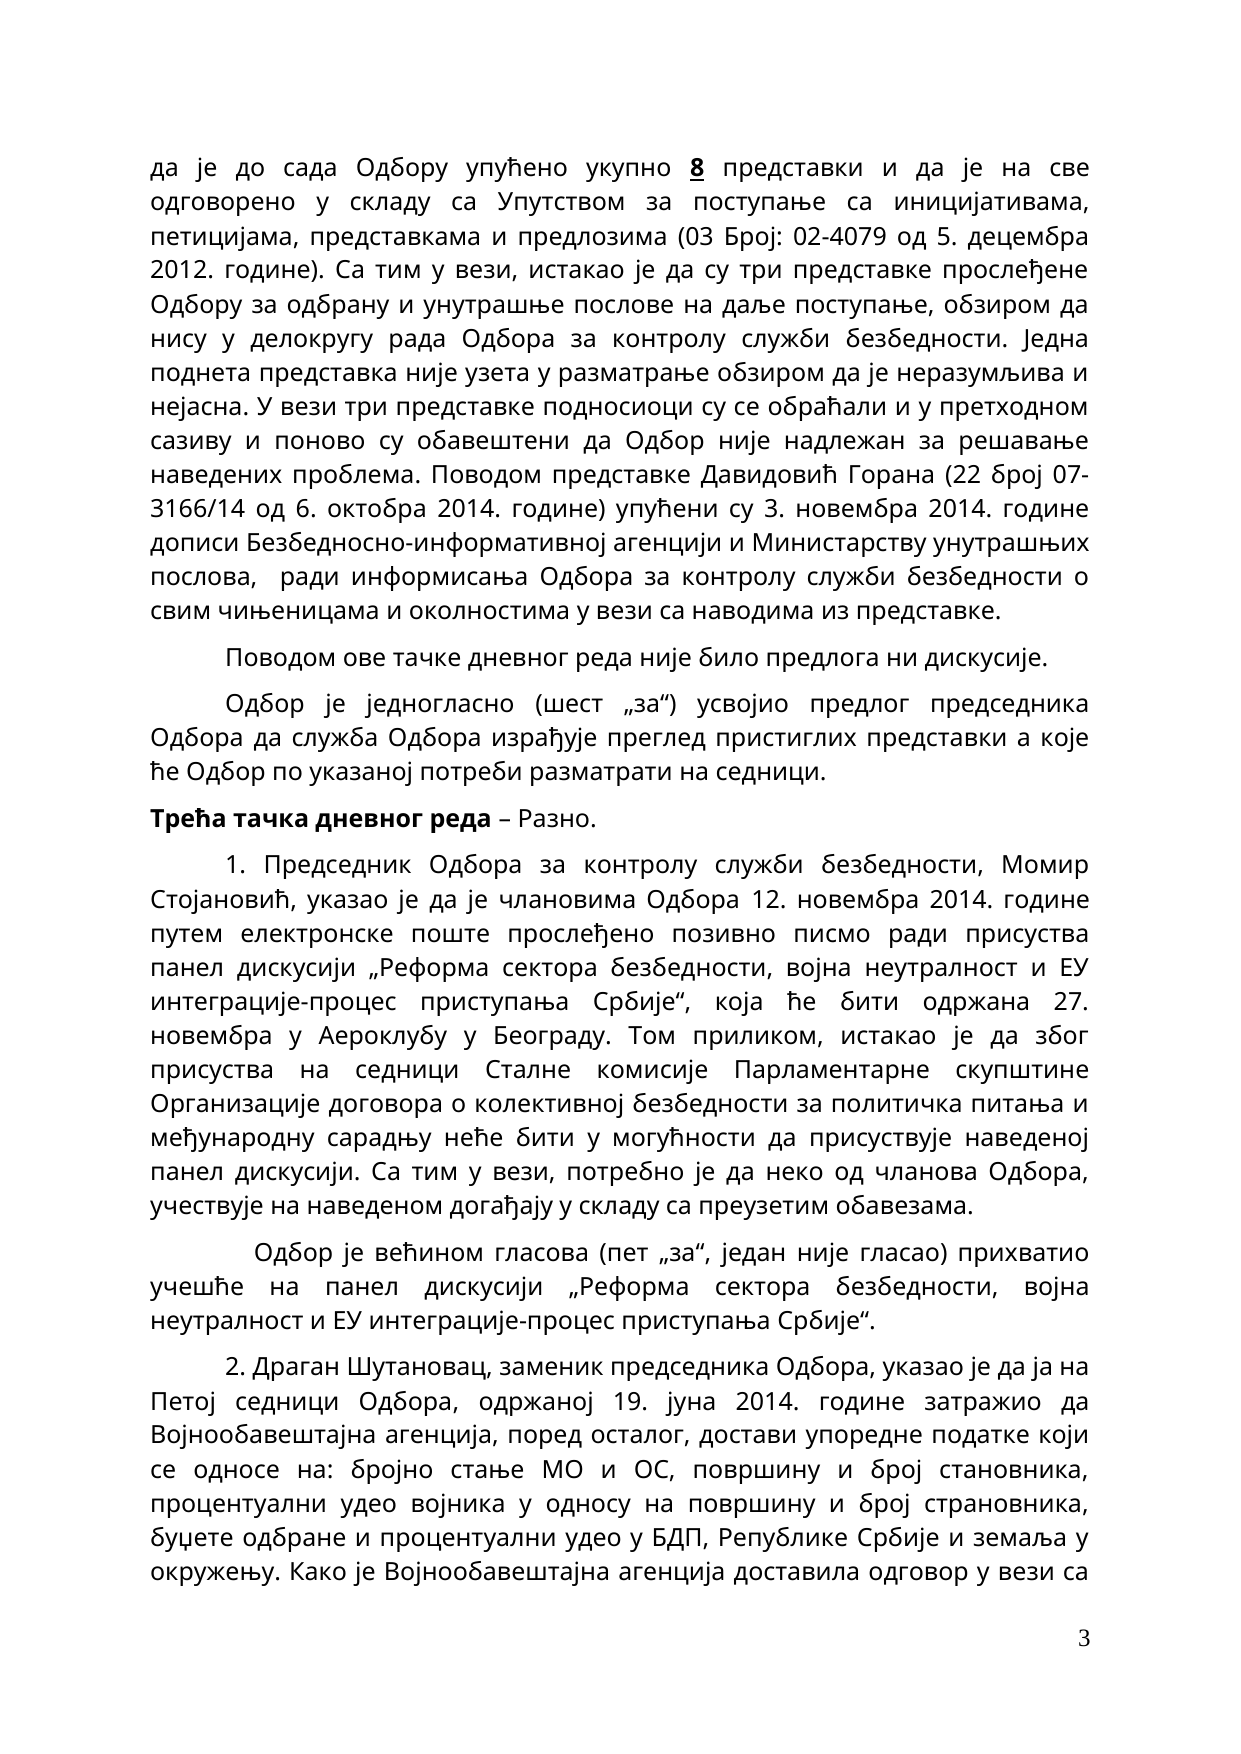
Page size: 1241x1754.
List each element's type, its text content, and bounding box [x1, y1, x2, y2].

text Одбор је већином гласова (пет „за“, један није гласао) прихватио учешће на панел дискусији „Реформа сектора безбедности, војна неутралност и ЕУ интеграције-процес приступања Србије“. [150, 1234, 1090, 1337]
text 1. Председник Одбора за контролу служби безбедности, Момир Стојановић, указао је да је члановима Одбора 12. новембра 2014. године путем електронске поште прослеђено позивно писмо ради присуства панел дискусији „Реформа сектора безбедности, војна неутралност и ЕУ интеграције-процес приступања Србије“, која ће бити одржана 27. новембра у Аероклубу у Београду. Том приликом, истакао је да због присуства на седници Сталне комисије Парламентарне скупштине Организације договора о колективној безбедности за политичка питања и међународну сарадњу неће бити у могућности да присуствује наведеној панел дискусији. Са тим у вези, потребно је да неко од чланова Одбора, учествује на наведеном догађају у складу са преузетим обавезама. [150, 847, 1090, 1222]
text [150, 150, 1090, 627]
text Поводом ове тачке дневног реда није било предлога ни дискусије. [150, 639, 1090, 673]
text Одбор је једногласно (шест „за“) усвојио предлог председника Одбора да служба Одбора израђује преглед пристиглих представки а које ће Одбор по указаној потреби разматрати на седници. [150, 686, 1090, 788]
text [150, 1349, 1090, 1587]
text Трећа тачка дневног реда – Разно. [150, 801, 1090, 835]
